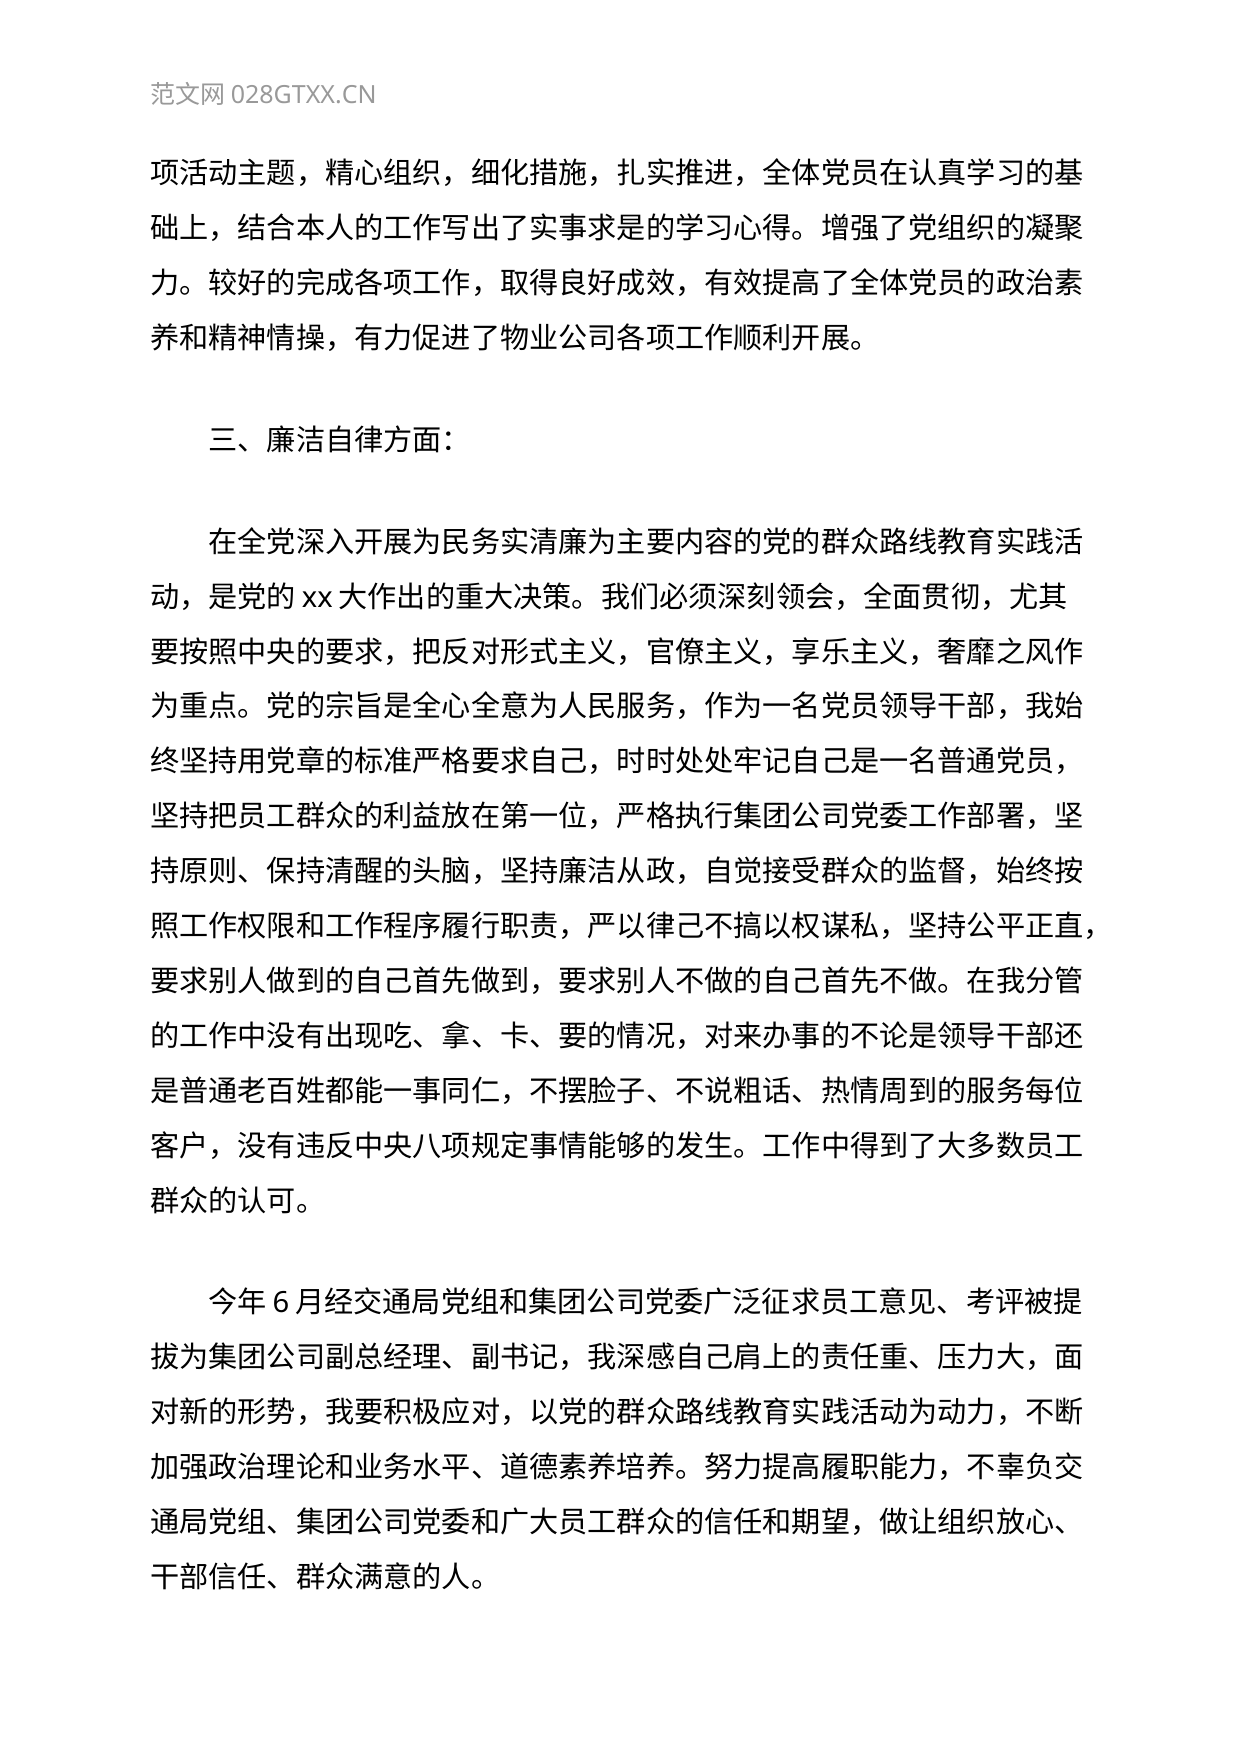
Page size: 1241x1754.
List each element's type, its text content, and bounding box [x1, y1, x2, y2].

text 三、廉洁自律方面： [150, 416, 1090, 459]
text 今年6月经交通局党组和集团公司党委广泛征求员工意见、考评被提拔为集团公司副总经理、副书记，我深感自己肩上的责任重、压力大，面对新的形势，我要积极应对，以党的群众路线教育实践活动为动力，不断加强政治理论和业务水平、道德素养培养。努力提高履职能力，不辜负交通局党组、集团公司党委和广大员工群众的信任和期望，做让组织放心、干部信任、群众满意的人。 [150, 1279, 1090, 1596]
text 在全党深入开展为民务实清廉为主要内容的党的群众路线教育实践活动，是党的xx大作出的重大决策。我们必须深刻领会，全面贯彻，尤其要按照中央的要求，把反对形式主义，官僚主义，享乐主义，奢靡之风作为重点。党的宗旨是全心全意为人民服务，作为一名党员领导干部，我始终坚持用党章的标准严格要求自己，时时处处牢记自己是一名普通党员，坚持把员工群众的利益放在第一位，严格执行集团公司党委工作部署，坚持原则、保持清醒的头脑，坚持廉洁从政，自觉接受群众的监督，始终按照工作权限和工作程序履行职责，严以律己不搞以权谋私，坚持公平正直，要求别人做到的自己首先做到，要求别人不做的自己首先不做。在我分管的工作中没有出现吃、拿、卡、要的情况，对来办事的不论是领导干部还是普通老百姓都能一事同仁，不摆脸子、不说粗话、热情周到的服务每位客户，没有违反中央八项规定事情能够的发生。工作中得到了大多数员工群众的认可。 [150, 518, 1090, 1219]
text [150, 150, 1090, 357]
